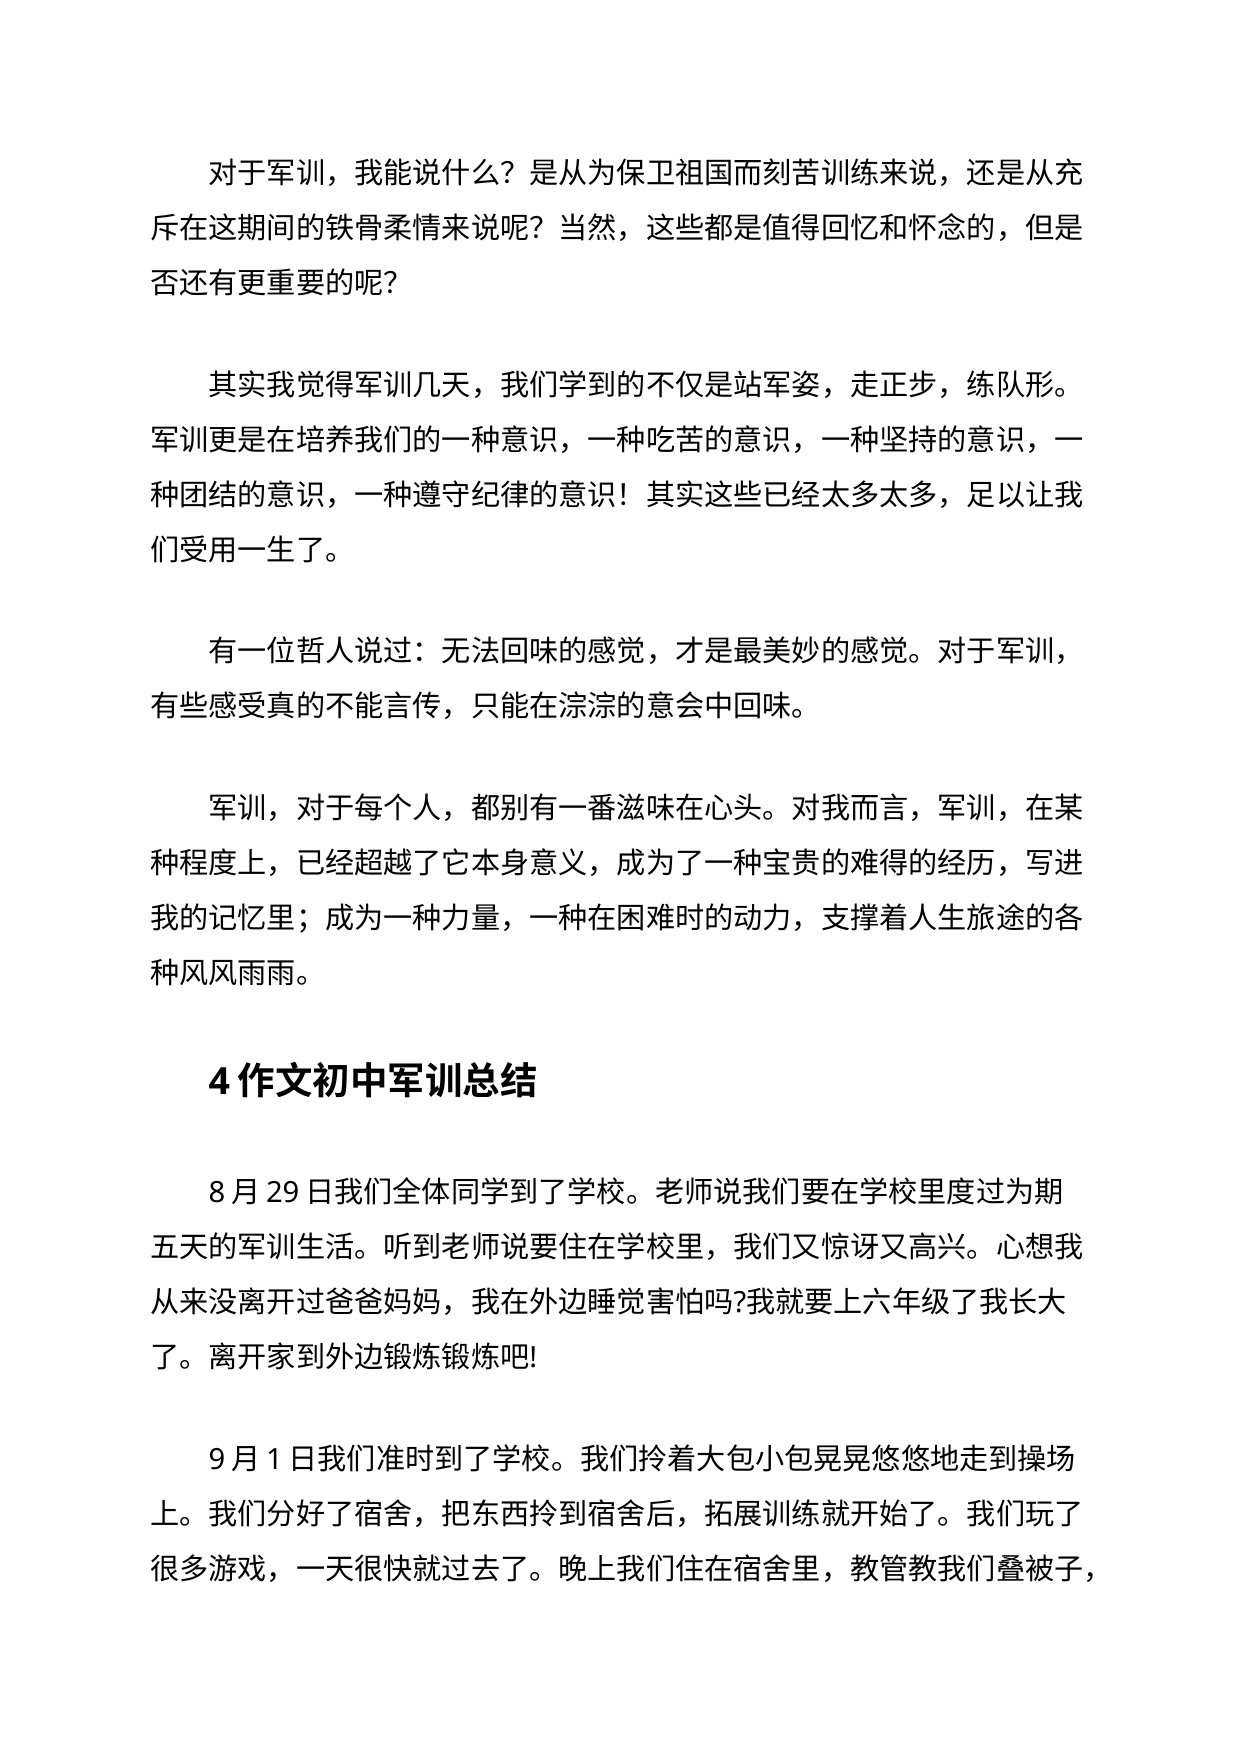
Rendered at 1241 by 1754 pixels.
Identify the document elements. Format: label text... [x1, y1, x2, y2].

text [150, 1436, 1090, 1588]
text 8月29日我们全体同学到了学校。老师说我们要在学校里度过为期五天的军训生活。听到老师说要住在学校里，我们又惊讶又高兴。心想我从来没离开过爸爸妈妈，我在外边睡觉害怕吗?我就要上六年级了我长大了。离开家到外边锻炼锻炼吧! [150, 1169, 1090, 1376]
text 其实我觉得军训几天，我们学到的不仅是站军姿，走正步，练队形。军训更是在培养我们的一种意识，一种吃苦的意识，一种坚持的意识，一种团结的意识，一种遵守纪律的意识！其实这些已经太多太多，足以让我们受用一生了。 [150, 362, 1090, 568]
text 对于军训，我能说什么？是从为保卫祖国而刻苦训练来说，还是从充斥在这期间的铁骨柔情来说呢？当然，这些都是值得回忆和怀念的，但是否还有更重要的呢？ [150, 150, 1090, 302]
text 军训，对于每个人，都别有一番滋味在心头。对我而言，军训，在某种程度上，已经超越了它本身意义，成为了一种宝贵的难得的经历，写进我的记忆里；成为一种力量，一种在困难时的动力，支撑着人生旅途的各种风风雨雨。 [150, 785, 1090, 992]
text 4作文初中军训总结 [150, 1051, 1090, 1106]
text 有一位哲人说过：无法回味的感觉，才是最美妙的感觉。对于军训，有些感受真的不能言传，只能在淙淙的意会中回味。 [150, 628, 1090, 725]
